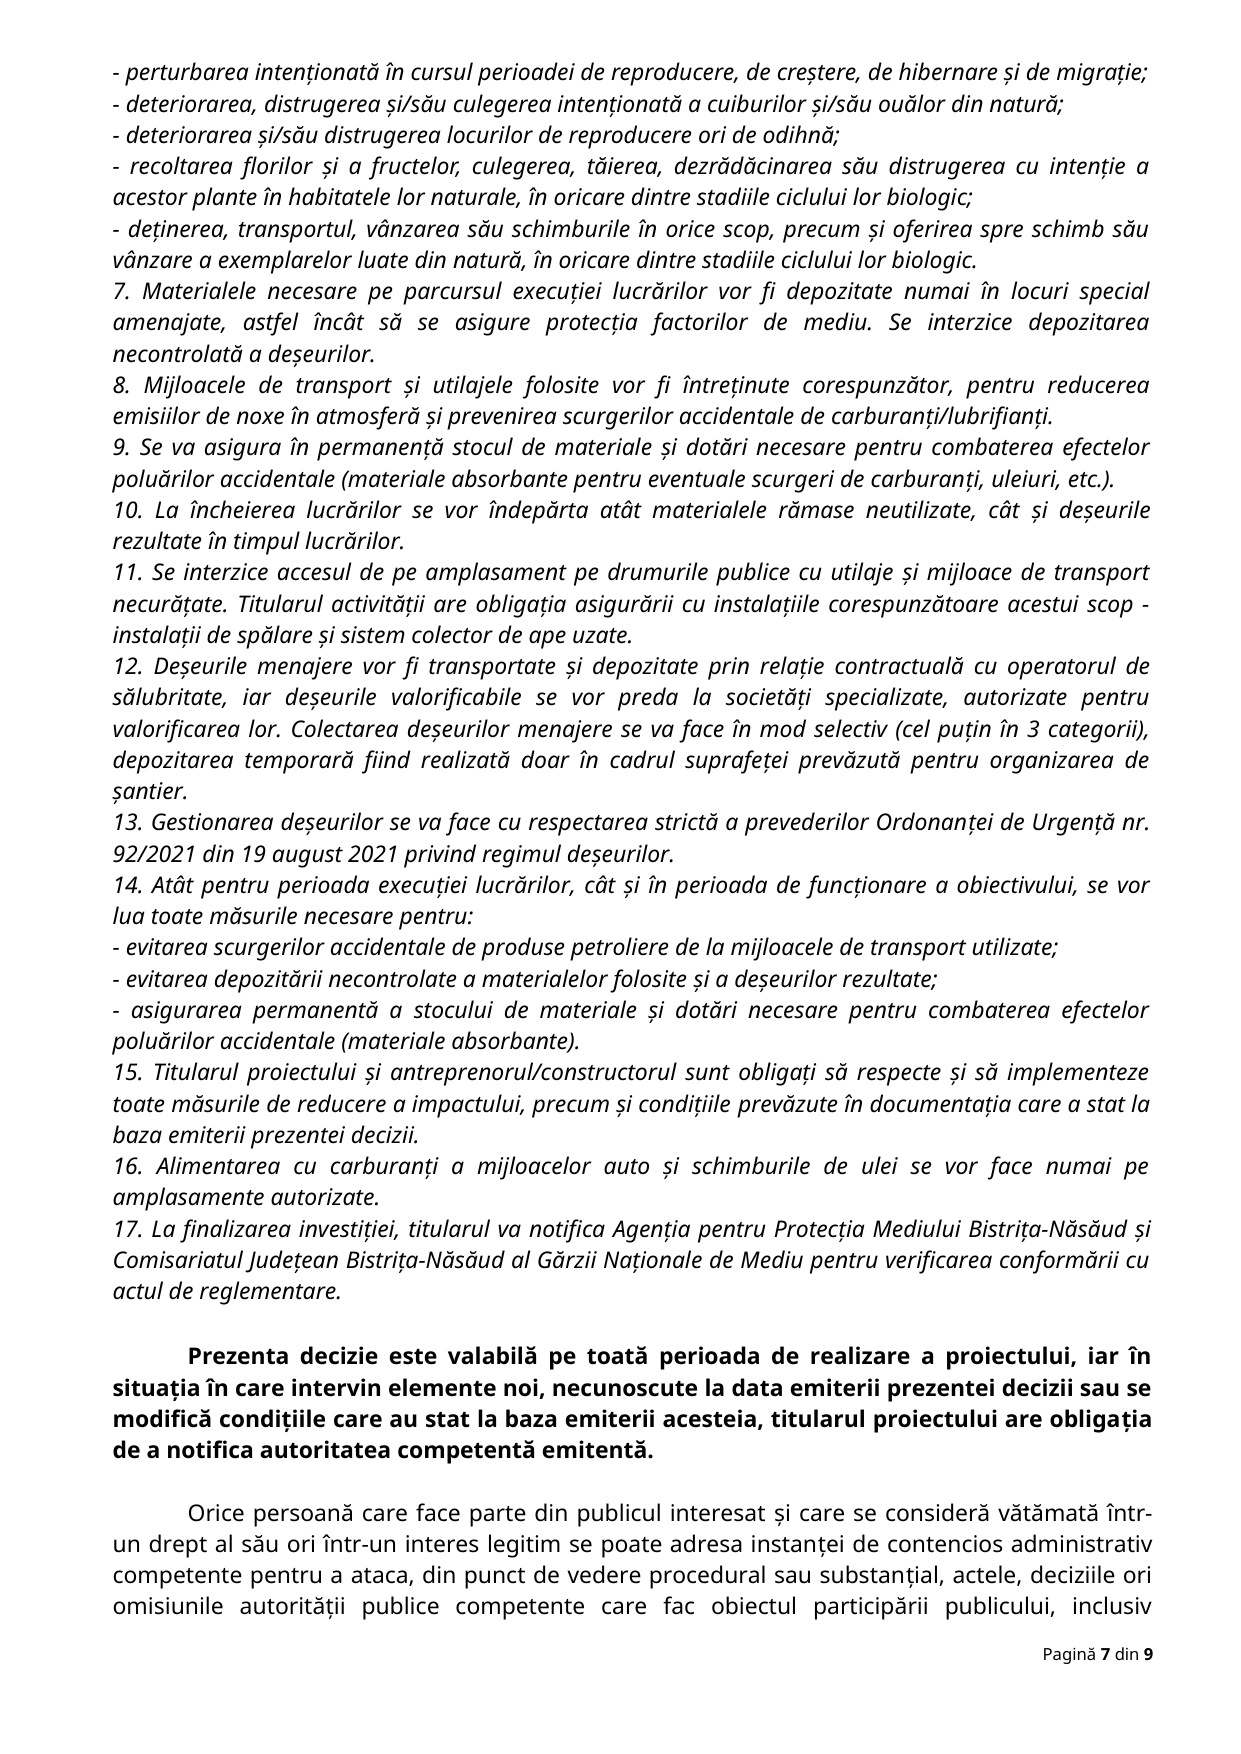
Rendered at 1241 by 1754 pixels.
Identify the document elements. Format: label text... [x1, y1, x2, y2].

list 8. Mijloacele de transport şi utilajele folosite vor fi întreţinute corespunzător, pentru reducerea emisiilor de noxe în atmosferă şi prevenirea scurgerilor accidentale de carburanţi/lubrifianţi. [112, 369, 1153, 431]
list - evitarea scurgerilor accidentale de produse petroliere de la mijloacele de transport utilizate; [112, 931, 1153, 962]
list 9. Se va asigura în permanenţă stocul de materiale şi dotări necesare pentru combaterea efectelor poluărilor accidentale (materiale absorbante pentru eventuale scurgeri de carburanţi, uleiuri, etc.). [112, 431, 1153, 494]
text 17. La finalizarea investiţiei, titularul va notifica Agenţia pentru Protecţia Mediului Bistriţa-Năsăud şi Comisariatul Judeţean Bistrița-Năsăud al Gărzii Naționale de Mediu pentru verificarea conformării cu actul de reglementare. [112, 1212, 1153, 1306]
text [112, 1497, 1153, 1622]
list 11. Se interzice accesul de pe amplasament pe drumurile publice cu utilaje şi mijloace de transport necurăţate. Titularul activităţii are obligaţia asigurării cu instalaţiile corespunzătoare acestui scop - instalaţii de spălare şi sistem colector de ape uzate. [112, 556, 1153, 650]
list - evitarea depozitării necontrolate a materialelor folosite şi a deşeurilor rezultate; [112, 962, 1153, 994]
text 15. Titularul proiectului și antreprenorul/constructorul sunt obligați să respecte și să implementeze toate măsurile de reducere a impactului, precum și condițiile prevăzute în documentația care a stat la baza emiterii prezentei decizii. [112, 1056, 1153, 1150]
text 16. Alimentarea cu carburanţi a mijloacelor auto și schimburile de ulei se vor face numai pe amplasamente autorizate. [112, 1150, 1153, 1212]
list - asigurarea permanentă a stocului de materiale și dotări necesare pentru combaterea efectelor poluărilor accidentale (materiale absorbante). [112, 994, 1153, 1056]
text 14. Atât pentru perioada execuţiei lucrărilor, cât şi în perioada de funcţionare a obiectivului, se vor lua toate măsurile necesare pentru: [112, 869, 1153, 931]
list 7. Materialele necesare pe parcursul execuţiei lucrărilor vor fi depozitate numai în locuri special amenajate, astfel încât să se asigure protecţia factorilor de mediu. Se interzice depozitarea necontrolată a deşeurilor. [112, 275, 1153, 369]
text - deținerea, transportul, vânzarea său schimburile în orice scop, precum și oferirea spre schimb său vânzare a exemplarelor luate din natură, în oricare dintre stadiile ciclului lor biologic. [112, 212, 1153, 275]
text - recoltarea florilor și a fructelor, culegerea, tăierea, dezrădăcinarea său distrugerea cu intenție a acestor plante în habitatele lor naturale, în oricare dintre stadiile ciclului lor biologic; [112, 150, 1153, 212]
text 13. Gestionarea deșeurilor se va face cu respectarea strictă a prevederilor Ordonanţei de Urgenţă nr. 92/2021 din 19 august 2021 privind regimul deşeurilor. [112, 806, 1153, 869]
text - deteriorarea, distrugerea și/său culegerea intenționată a cuiburilor și/său ouălor din natură; [112, 87, 1153, 119]
text - perturbarea intenționată în cursul perioadei de reproducere, de creștere, de hibernare și de migrație; [112, 56, 1153, 87]
list 10. La încheierea lucrărilor se vor îndepărta atât materialele rămase neutilizate, cât şi deşeurile rezultate în timpul lucrărilor. [112, 494, 1153, 556]
text - deteriorarea și/său distrugerea locurilor de reproducere ori de odihnă; [112, 119, 1153, 150]
text Prezenta decizie este valabilă pe toată perioada de realizare a proiectului, iar în situația în care intervin elemente noi, necunoscute la data emiterii prezentei decizii sau se modifică condițiile care au stat la baza emiterii acesteia, titularul proiectului are obligația de a notifica autoritatea competentă emitentă. [112, 1340, 1153, 1465]
list 12. Deşeurile menajere vor fi transportate şi depozitate prin relaţie contractuală cu operatorul de sălubritate, iar deşeurile valorificabile se vor preda la societăţi specializate, autorizate pentru valorificarea lor. Colectarea deşeurilor menajere se va face în mod selectiv (cel puţin în 3 categorii), depozitarea temporară fiind realizată doar în cadrul suprafeţei prevăzută pentru organizarea de şantier. [112, 650, 1153, 806]
